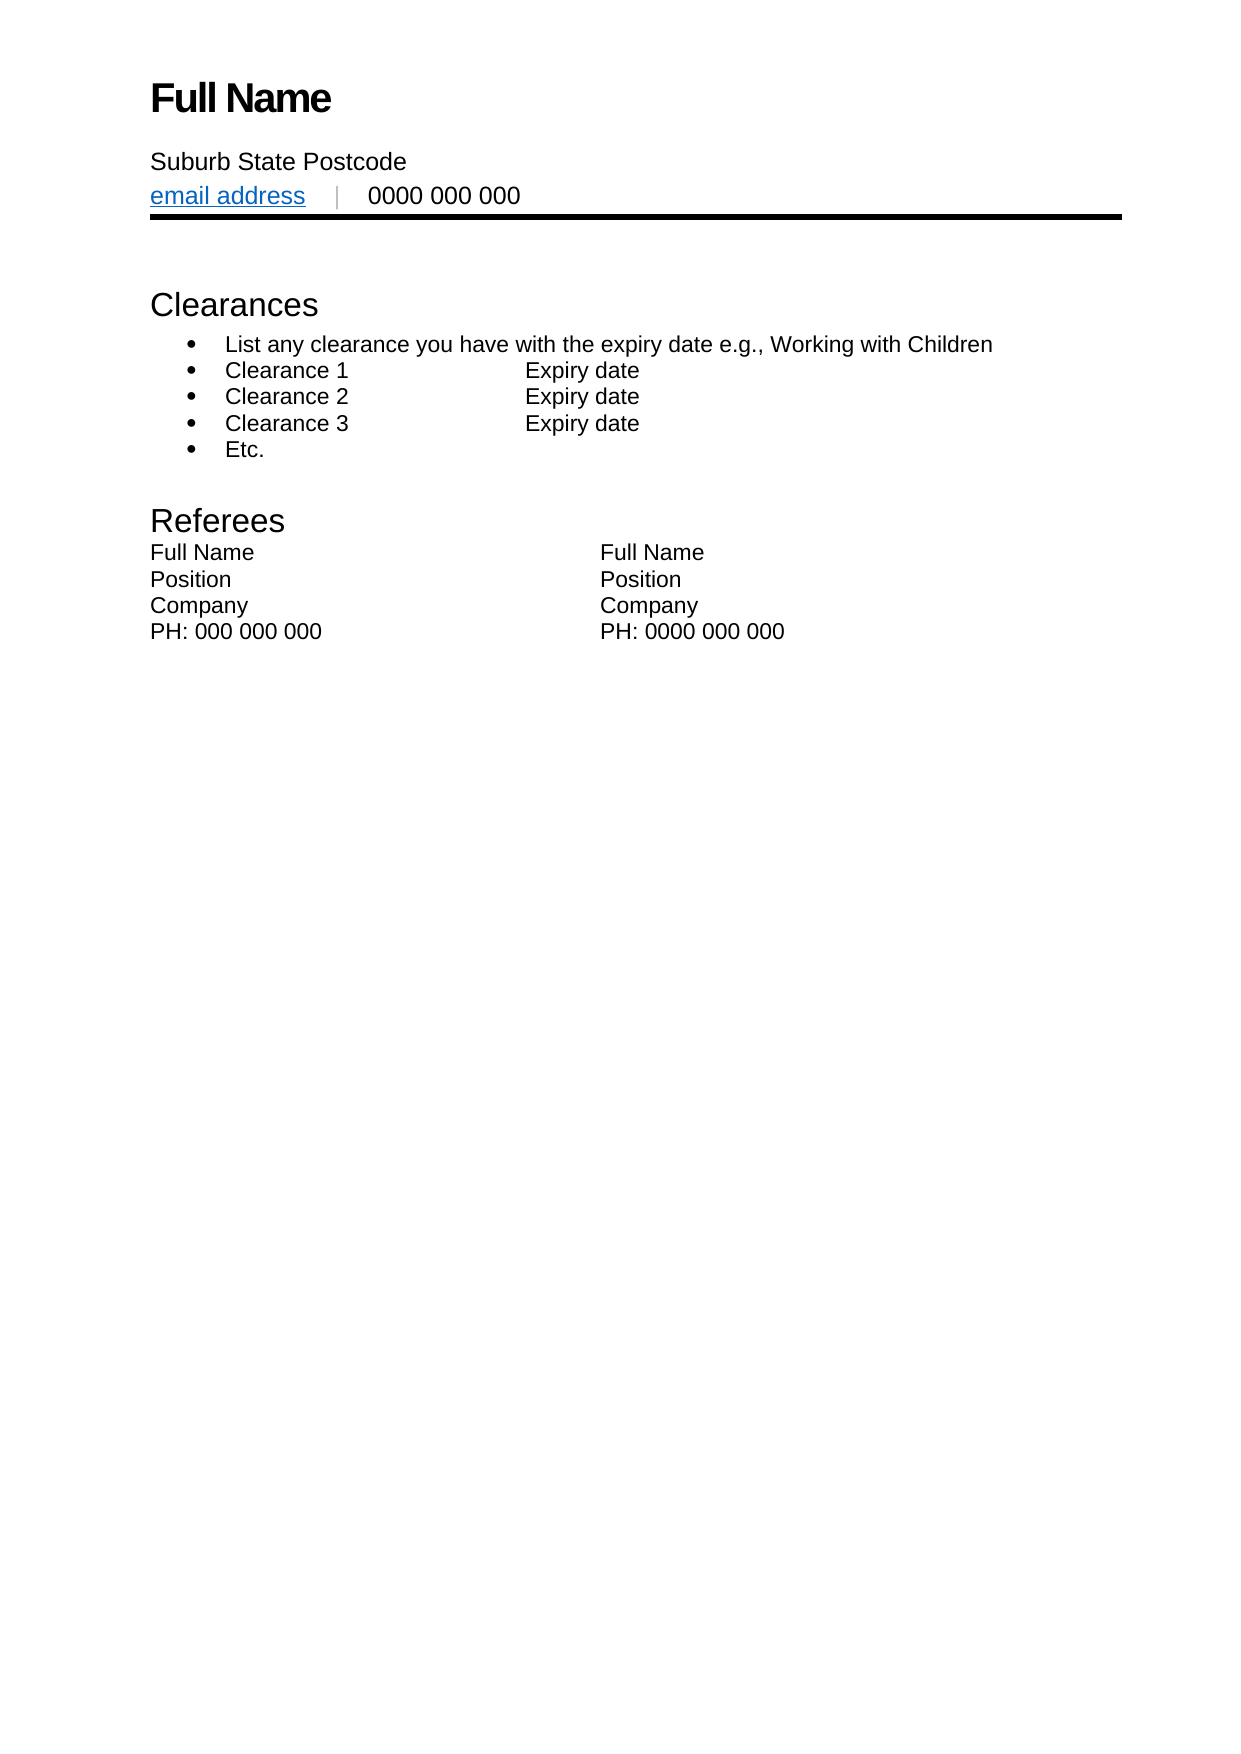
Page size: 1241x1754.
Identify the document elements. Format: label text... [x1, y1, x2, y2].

subtitle Clearances [150, 284, 1122, 323]
text PH: 000 000 000 PH: 0000 000 000 [150, 618, 1122, 645]
subtitle Clearance 1 Expiry date [187, 357, 1122, 383]
subtitle List any clearance you have with the expiry date e.g., Working with Children [187, 331, 1122, 357]
text Company Company [150, 592, 1122, 618]
text Referees [150, 501, 1122, 539]
subtitle Clearance 2 Expiry date [187, 383, 1122, 410]
text Full Name Full Name [150, 539, 1122, 566]
text Position Position [150, 566, 1122, 592]
subtitle Clearance 3 Expiry date [187, 410, 1122, 436]
subtitle Etc. [187, 436, 1122, 462]
